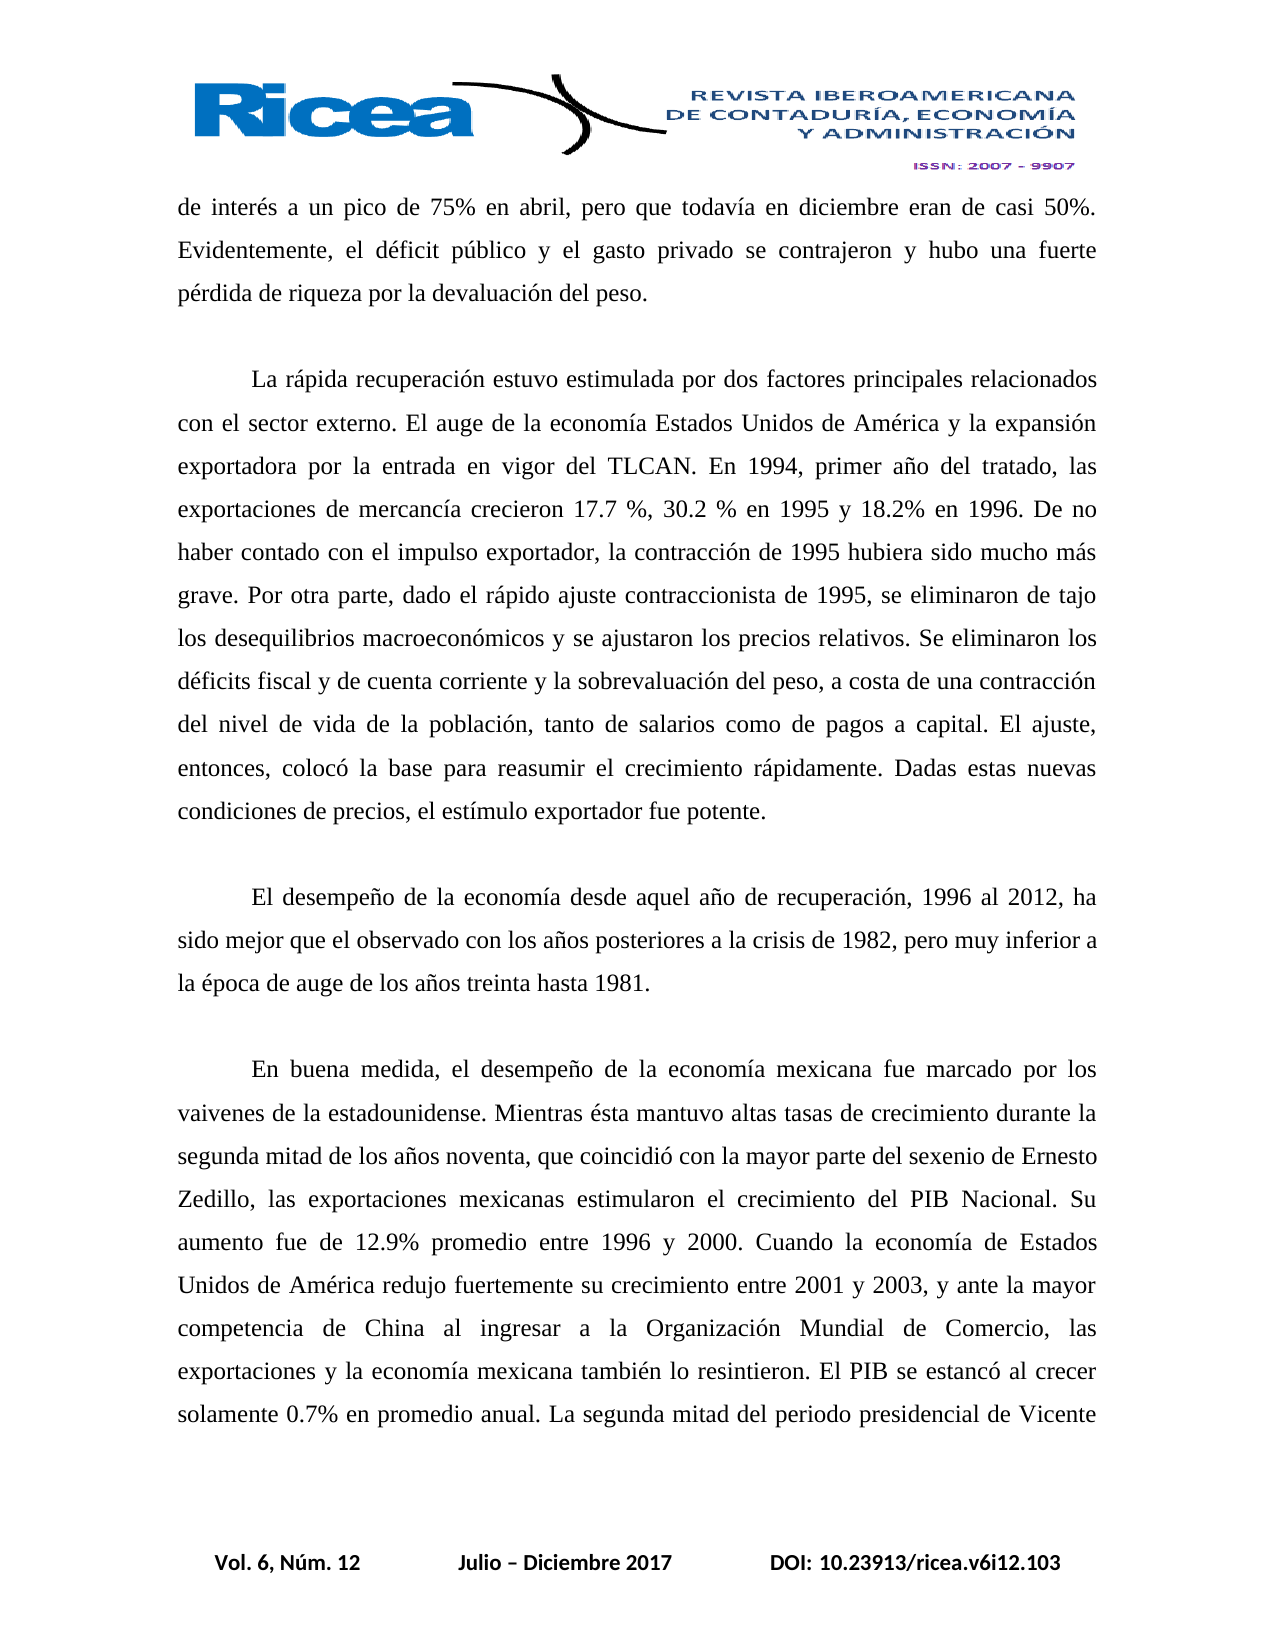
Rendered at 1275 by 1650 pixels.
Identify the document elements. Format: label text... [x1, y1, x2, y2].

picture [194, 73, 1081, 173]
text El desempeño de la economía desde aquel año de recuperación, 1996 al 2012, ha sido mejor que el observado con los años posteriores a la crisis de 1982, pero muy inferior a la época de auge de los años treinta hasta 1981. [177, 882, 1098, 997]
text La rápida recuperación estuvo estimulada por dos factores principales relacionados con el sector externo. El auge de la economía Estados Unidos de América y la expansión exportadora por la entrada en vigor del TLCAN. En 1994, primer año del tratado, las exportaciones de mercancía crecieron 17.7 %, 30.2 % en 1995 y 18.2% en 1996. De no haber contado con el impulso exportador, la contracción de 1995 hubiera sido mucho más grave. Por otra parte, dado el rápido ajuste contraccionista de 1995, se eliminaron de tajo los desequilibrios macroeconómicos y se ajustaron los precios relativos. Se eliminaron los déficits fiscal y de cuenta corriente y la sobrevaluación del peso, a costa de una contracción del nivel de vida de la población, tanto de salarios como de pagos a capital. El ajuste, entonces, colocó la base para reasumir el crecimiento rápidamente. Dadas estas nuevas condiciones de precios, el estímulo exportador fue potente. [177, 364, 1098, 824]
